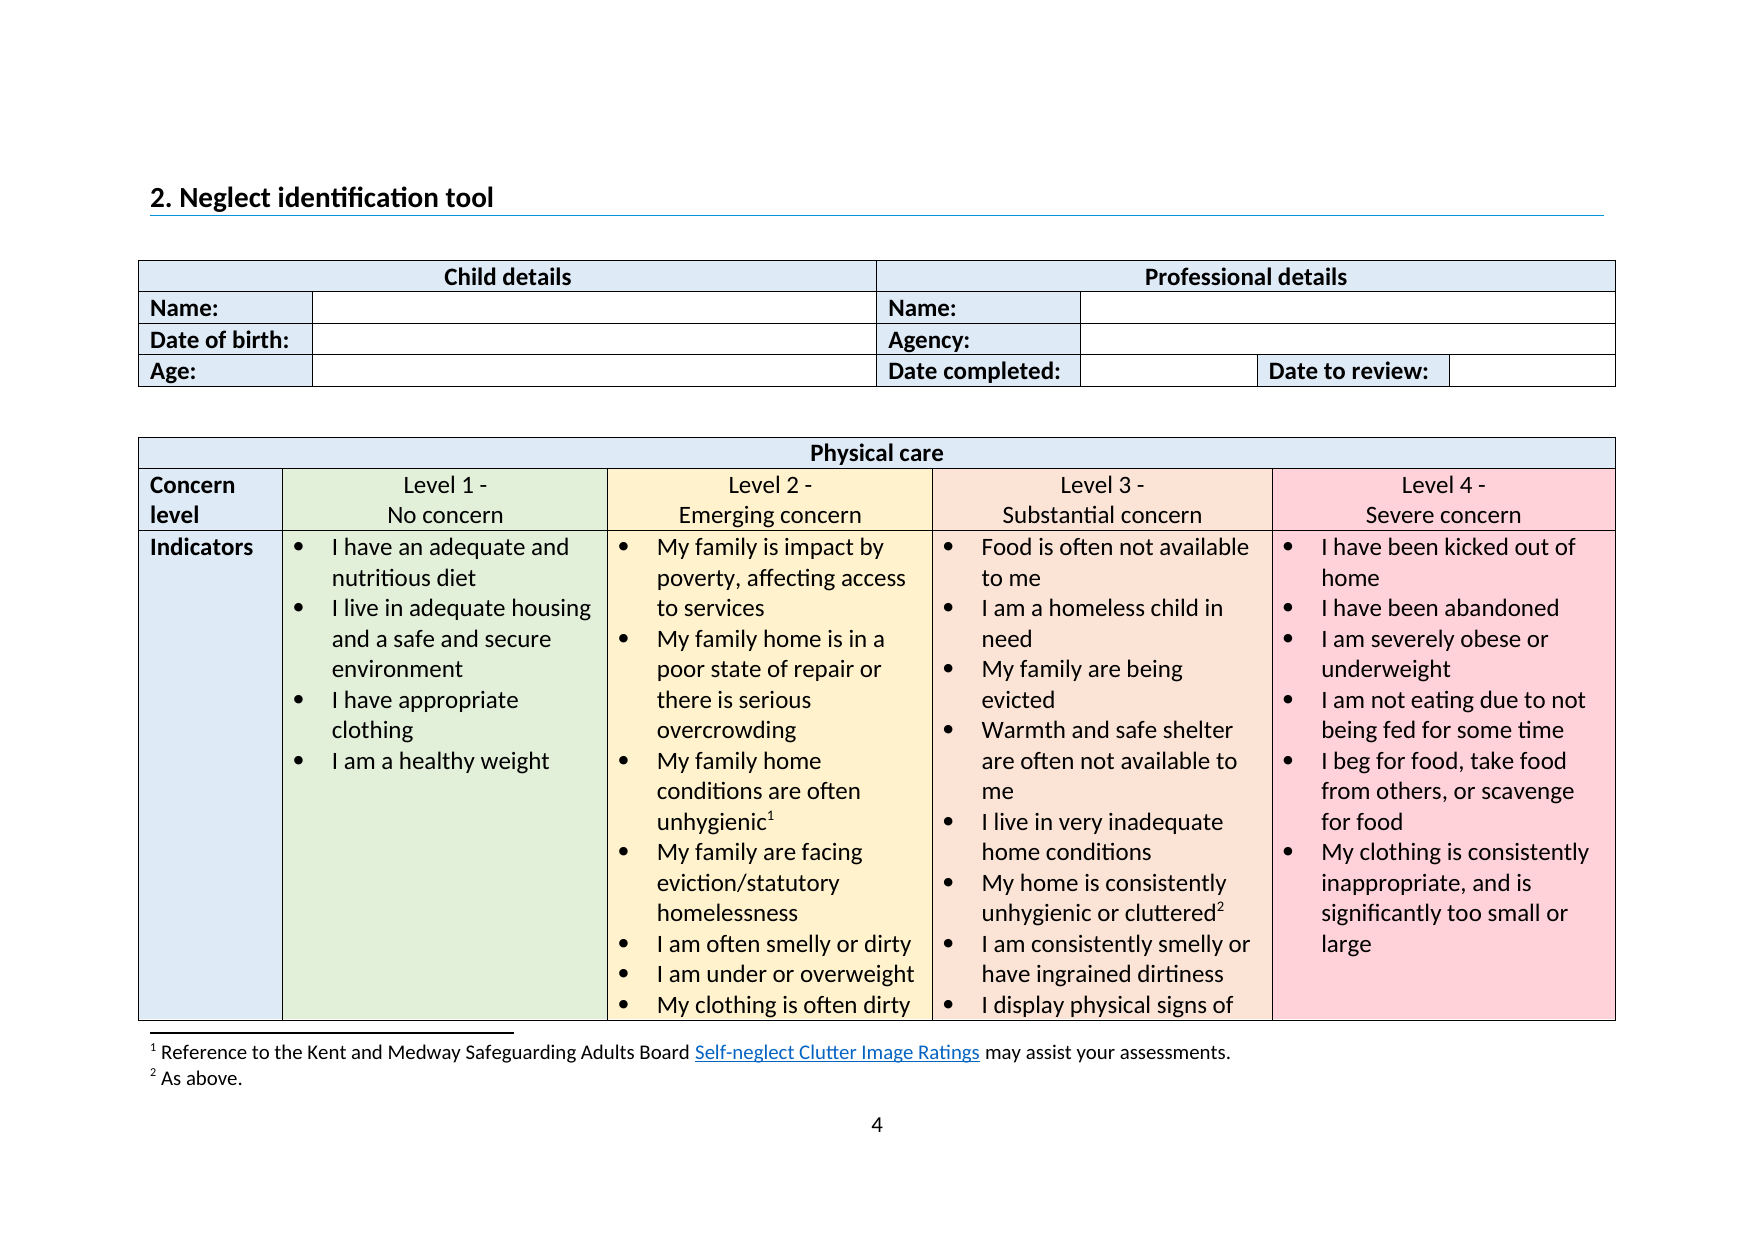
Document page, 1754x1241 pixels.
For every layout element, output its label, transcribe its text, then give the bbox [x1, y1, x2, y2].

table_cell [1450, 355, 1615, 386]
table_cell Name: [877, 292, 1080, 323]
table_cell Date to review: [1258, 355, 1449, 386]
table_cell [1273, 531, 1615, 1019]
table_cell [313, 292, 876, 323]
table_cell Age: [139, 355, 312, 386]
table_cell [313, 324, 876, 354]
table_cell Indicators [139, 531, 282, 1019]
table_cell Level 4 - Severe concern [1273, 469, 1615, 530]
table_cell Concern level [139, 469, 282, 530]
table_cell [1081, 292, 1615, 323]
table_cell Date completed: [877, 355, 1080, 386]
table_cell Level 3 - Substantial concern [933, 469, 1272, 530]
table_header Physical care [139, 438, 1615, 468]
table_header Child details [139, 261, 876, 291]
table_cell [283, 531, 607, 1019]
table_cell [1081, 355, 1257, 386]
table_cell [933, 531, 1272, 1019]
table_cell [608, 531, 932, 1019]
table_cell [313, 355, 876, 386]
text 2. Neglect identification tool [150, 179, 1604, 215]
table_cell Agency: [877, 324, 1080, 354]
table_cell Level 1 - No concern [283, 469, 607, 530]
table_header Professional details [877, 261, 1615, 291]
table_cell Date of birth: [139, 324, 312, 354]
table_cell Level 2 - Emerging concern [608, 469, 932, 530]
table_cell [1081, 324, 1615, 354]
table_cell Name: [139, 292, 312, 323]
